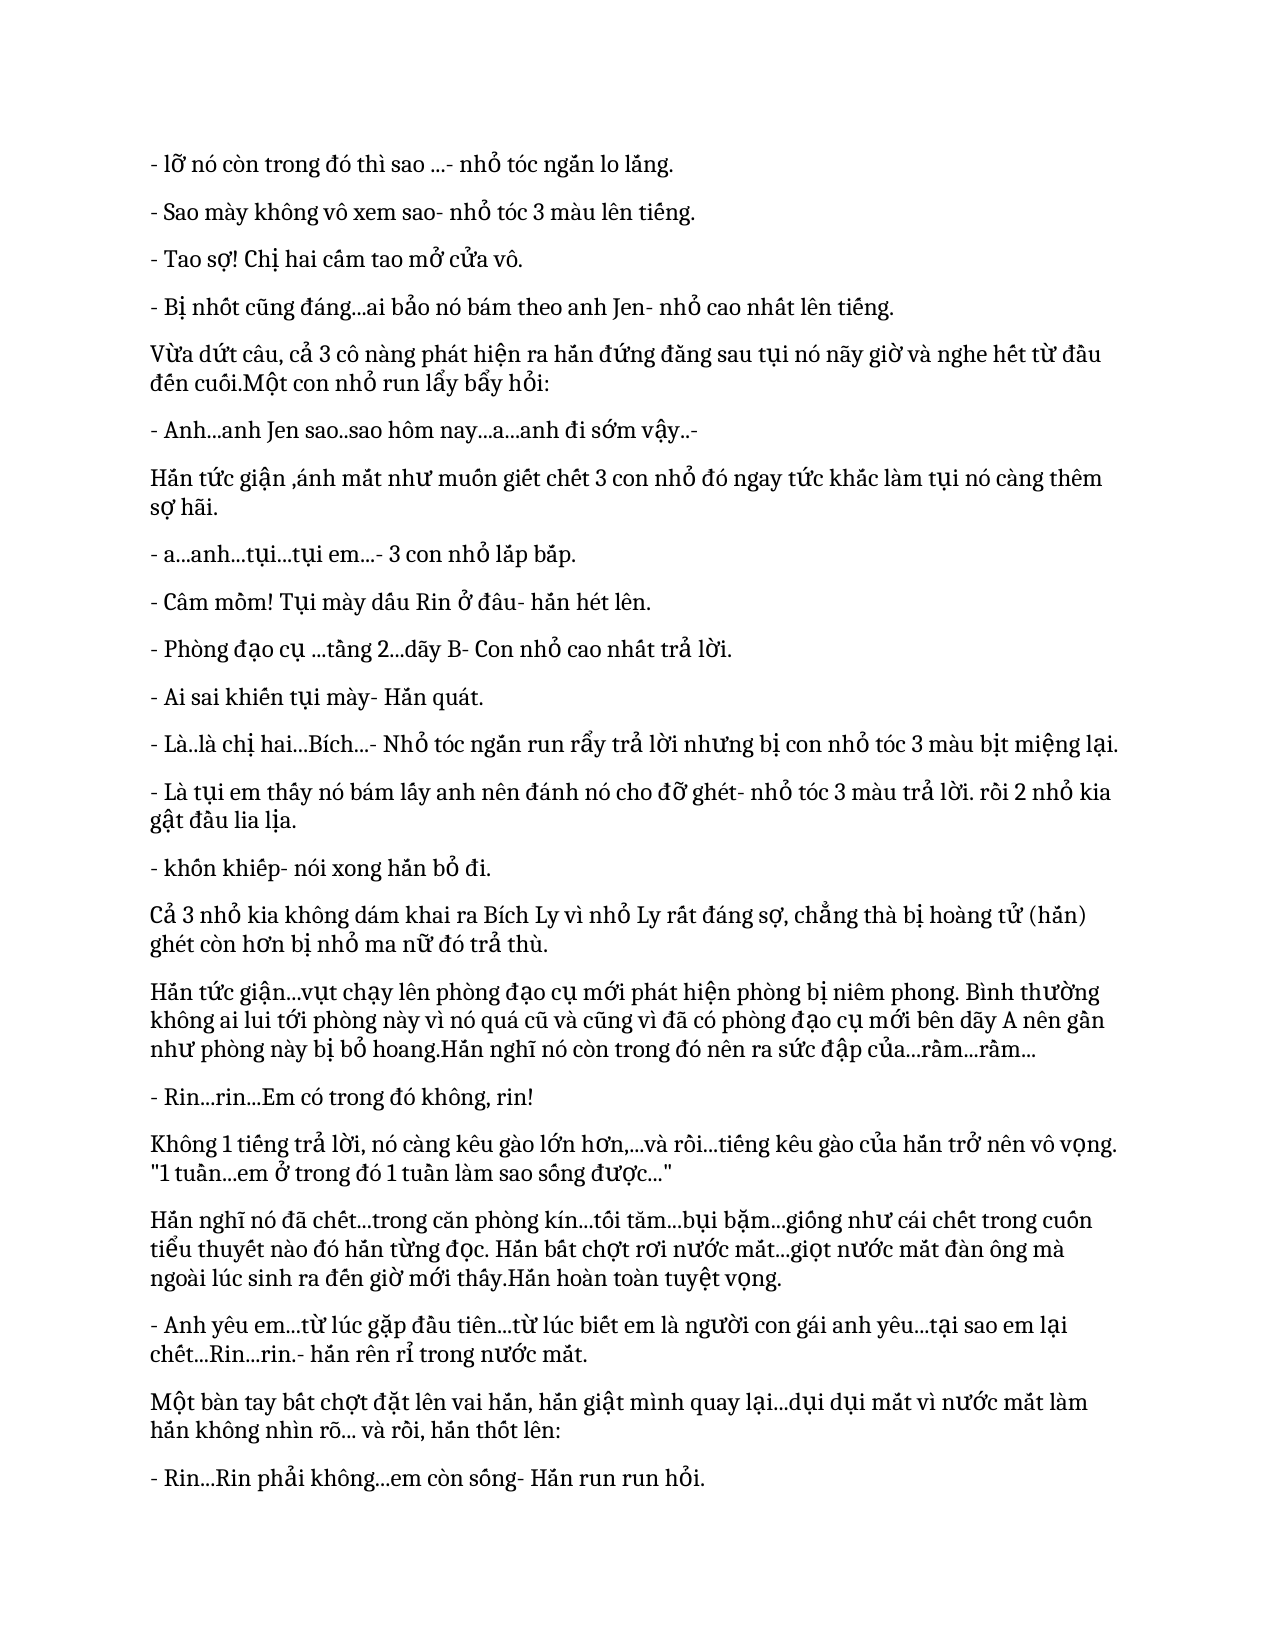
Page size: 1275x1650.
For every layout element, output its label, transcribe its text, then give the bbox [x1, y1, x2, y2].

text - Tao sợ! Chị hai cấm tao mở cửa vô. [150, 245, 1125, 274]
text Cả 3 nhỏ kia không dám khai ra Bích Ly vì nhỏ Ly rất đáng sợ, chẳng thà bị hoàng tử (hắn) ghét còn hơn bị nhỏ ma nữ đó trả thù. [150, 901, 1125, 959]
text - lỡ nó còn trong đó thì sao ...- nhỏ tóc ngắn lo lắng. [150, 150, 1125, 179]
text Một bàn tay bất chợt đặt lên vai hắn, hắn giật mình quay lại...dụi dụi mắt vì nước mắt làm hắn không nhìn rõ... và rồi, hắn thốt lên: [150, 1387, 1125, 1445]
text - Câm mồm! Tụi mày dấu Rin ở đâu- hắn hét lên. [150, 587, 1125, 616]
text - Bị nhốt cũng đáng...ai bảo nó bám theo anh Jen- nhỏ cao nhất lên tiếng. [150, 292, 1125, 321]
text - Là tụi em thấy nó bám lấy anh nên đánh nó cho đỡ ghét- nhỏ tóc 3 màu trả lời. rồi 2 nhỏ kia gật đầu lia lịa. [150, 777, 1125, 835]
text Hắn tức giận...vụt chạy lên phòng đạo cụ mới phát hiện phòng bị niêm phong. Bình thường không ai lui tới phòng này vì nó quá cũ và cũng vì đã có phòng đạo cụ mới bên dãy A nên gần như phòng này bị bỏ hoang.Hắn nghĩ nó còn trong đó nên ra sức đập của...rầm...rầm... [150, 977, 1125, 1064]
text Hắn nghĩ nó đã chết...trong căn phòng kín...tối tăm...bụi bặm...giống như cái chết trong cuốn tiểu thuyết nào đó hắn từng đọc. Hắn bất chợt rơi nước mắt...giọt nước mắt đàn ông mà ngoài lúc sinh ra đến giờ mới thấy.Hắn hoàn toàn tuyệt vọng. [150, 1206, 1125, 1292]
text - Phòng đạo cụ ...tầng 2...dãy B- Con nhỏ cao nhất trả lời. [150, 635, 1125, 664]
text - Sao mày không vô xem sao- nhỏ tóc 3 màu lên tiếng. [150, 197, 1125, 226]
text - Ai sai khiến tụi mày- Hắn quát. [150, 682, 1125, 711]
text Không 1 tiếng trả lời, nó càng kêu gào lớn hơn,...và rồi...tiếng kêu gào của hắn trở nên vô vọng. "1 tuần...em ở trong đó 1 tuần làm sao sống được..." [150, 1130, 1125, 1187]
text - Anh yêu em...từ lúc gặp đầu tiên...từ lúc biết em là người con gái anh yêu...tại sao em lại chết...Rin...rin.- hắn rên rỉ trong nước mắt. [150, 1311, 1125, 1369]
text - Là..là chị hai...Bích...- Nhỏ tóc ngắn run rẩy trả lời nhưng bị con nhỏ tóc 3 màu bịt miệng lại. [150, 730, 1125, 759]
text - Rin...rin...Em có trong đó không, rin! [150, 1082, 1125, 1111]
text - Rin...Rin phải không...em còn sống- Hắn run run hỏi. [150, 1464, 1125, 1492]
text - a...anh...tụi...tụi em...- 3 con nhỏ lắp bắp. [150, 540, 1125, 569]
text Hắn tức giận ,ánh mắt như muốn giết chết 3 con nhỏ đó ngay tức khắc làm tụi nó càng thêm sợ hãi. [150, 464, 1125, 521]
text Vừa dứt câu, cả 3 cô nàng phát hiện ra hắn đứng đằng sau tụi nó nãy giờ và nghe hết từ đầu đến cuối.Một con nhỏ run lẩy bẩy hỏi: [150, 340, 1125, 397]
text - Anh...anh Jen sao..sao hôm nay...a...anh đi sớm vậy..- [150, 416, 1125, 445]
text - khốn khiếp- nói xong hắn bỏ đi. [150, 854, 1125, 882]
